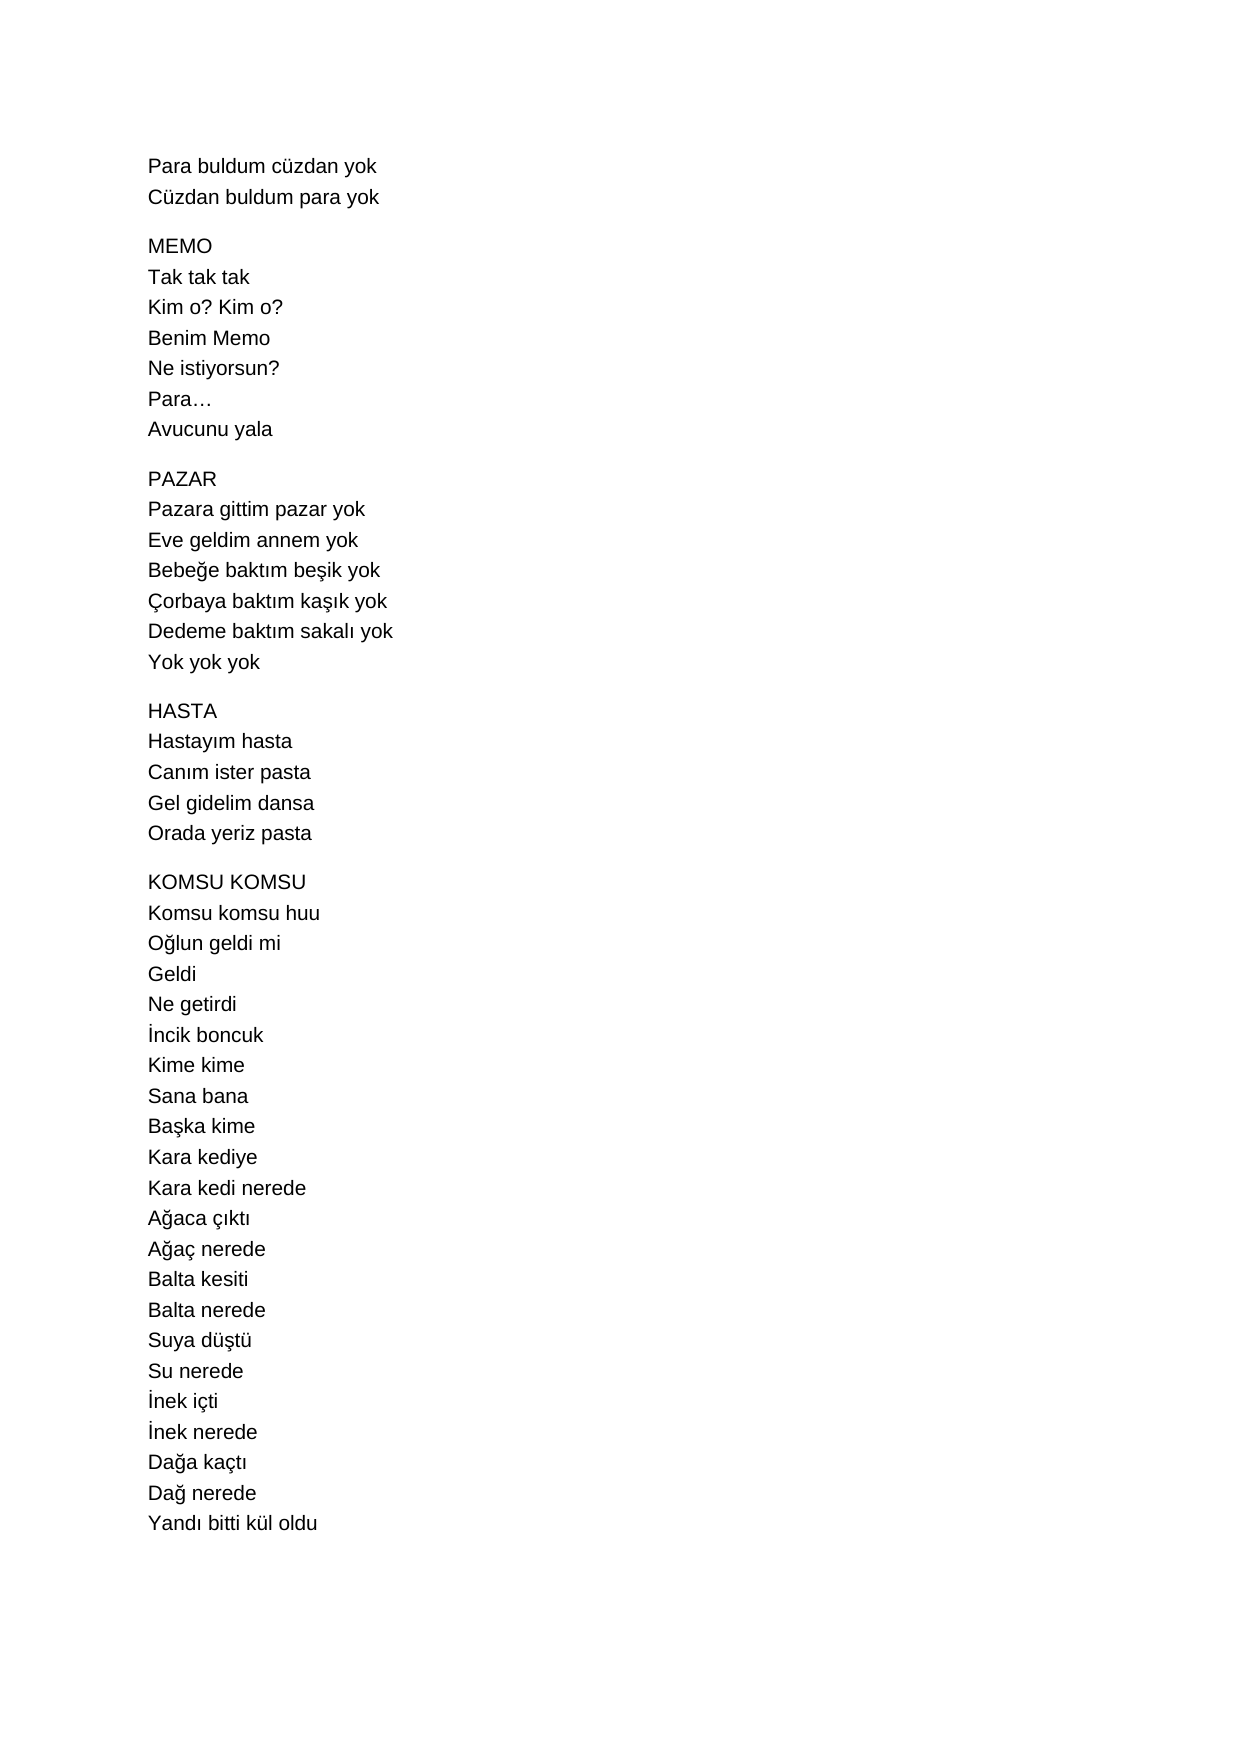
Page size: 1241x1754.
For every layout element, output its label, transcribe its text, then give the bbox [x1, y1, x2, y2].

text HASTA Hastayım hasta Canım ister pasta Gel gidelim dansa Orada yeriz pasta [148, 692, 1093, 845]
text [148, 148, 1093, 209]
text KOMSU KOMSU Komsu komsu huu Oğlun geldi mi Geldi Ne getirdi İncik boncuk Kime kime Sana bana Başka kime Kara kediye Kara kedi nerede Ağaca çıktı Ağaç nerede Balta kesiti Balta nerede Suya düştü Su nerede İnek içti İnek nerede Dağa kaçtı Dağ nerede Yandı bitti kül oldu [148, 863, 1093, 1535]
text PAZAR Pazara gittim pazar yok Eve geldim annem yok Bebeğe baktım beşik yok Çorbaya baktım kaşık yok Dedeme baktım sakalı yok Yok yok yok [148, 460, 1093, 673]
text MEMO Tak tak tak Kim o? Kim o? Benim Memo Ne istiyorsun? Para… Avucunu yala [148, 227, 1093, 441]
